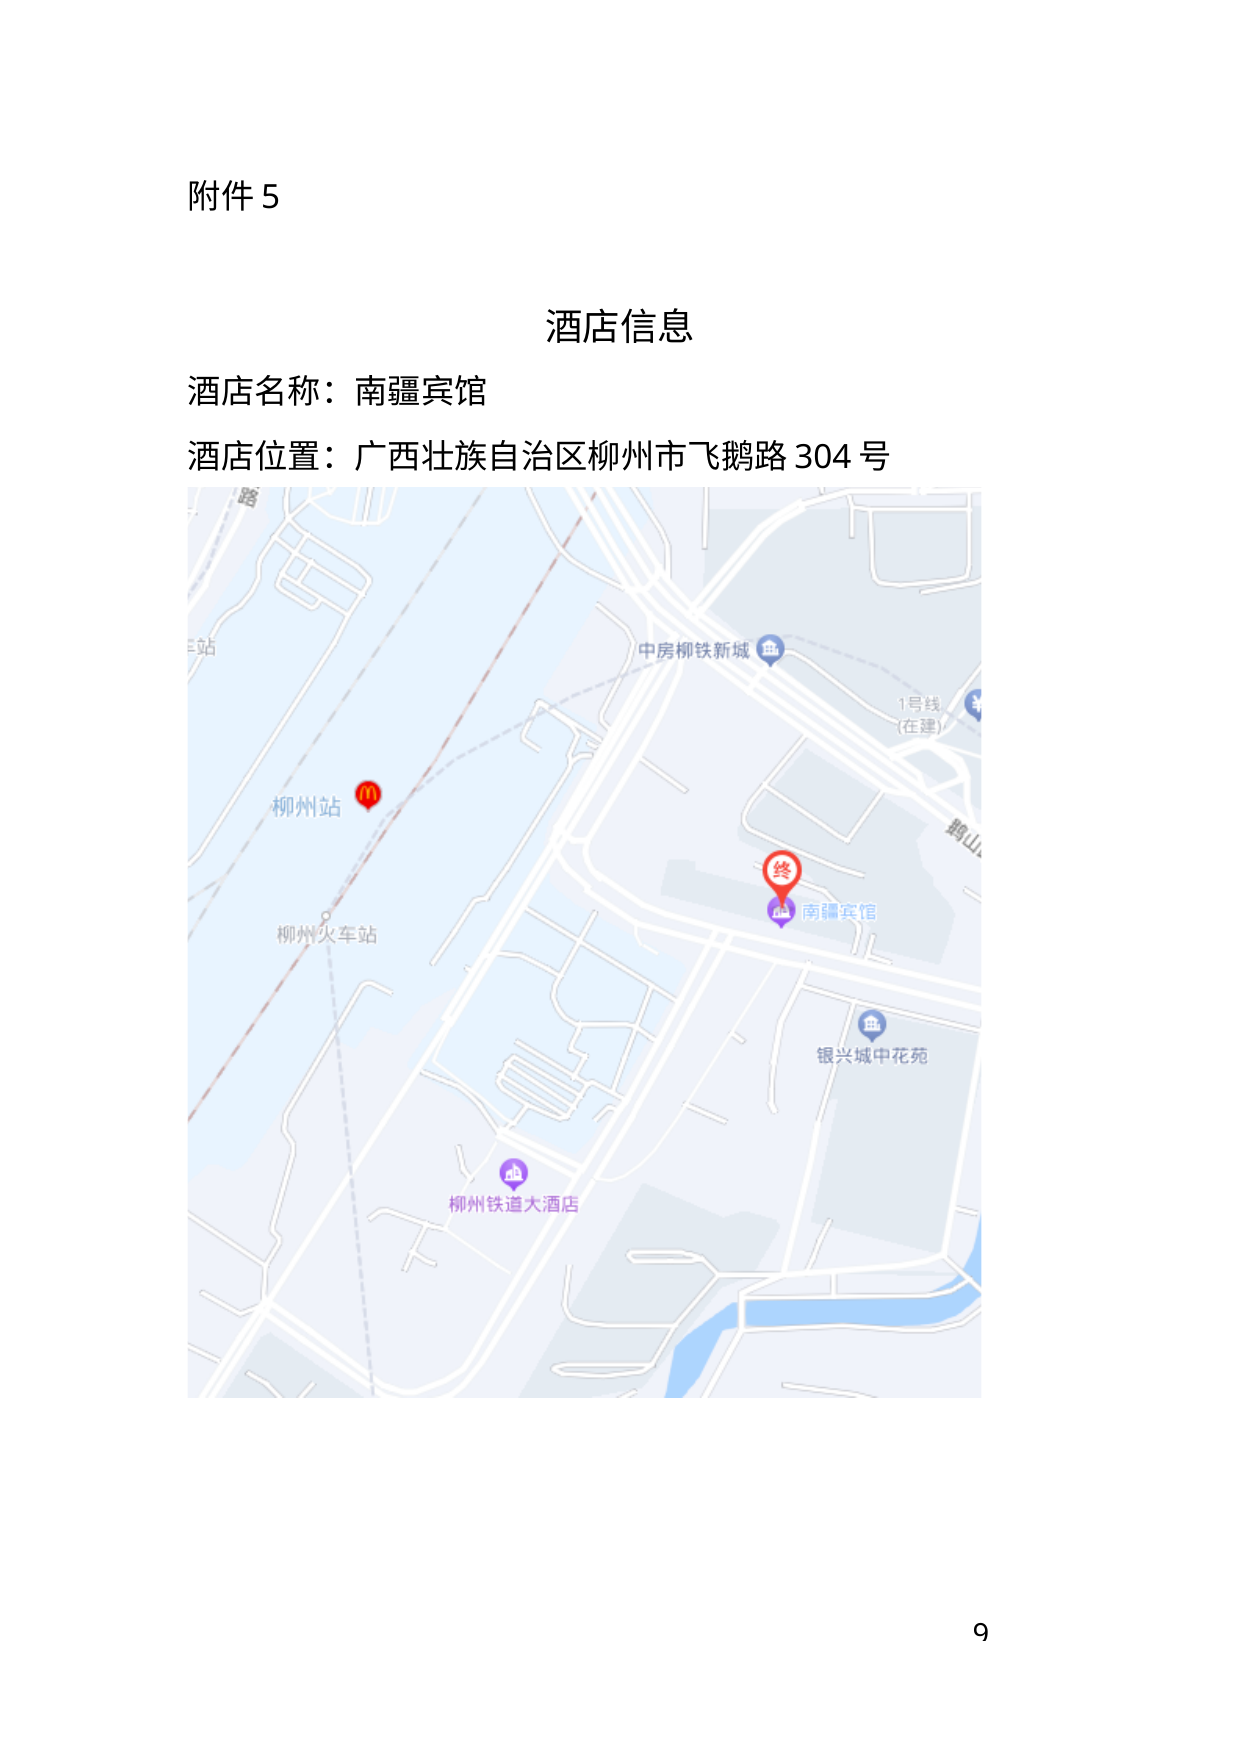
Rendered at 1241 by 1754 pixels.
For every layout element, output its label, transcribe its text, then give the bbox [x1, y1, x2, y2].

text 酒店位置：广西壮族自治区柳州市飞鹅路304号 [187, 422, 1053, 487]
text 酒店名称：南疆宾馆 [187, 357, 1053, 422]
text 酒店信息 [187, 292, 1053, 357]
text 附件5 [187, 162, 1053, 227]
picture [187, 487, 982, 1398]
